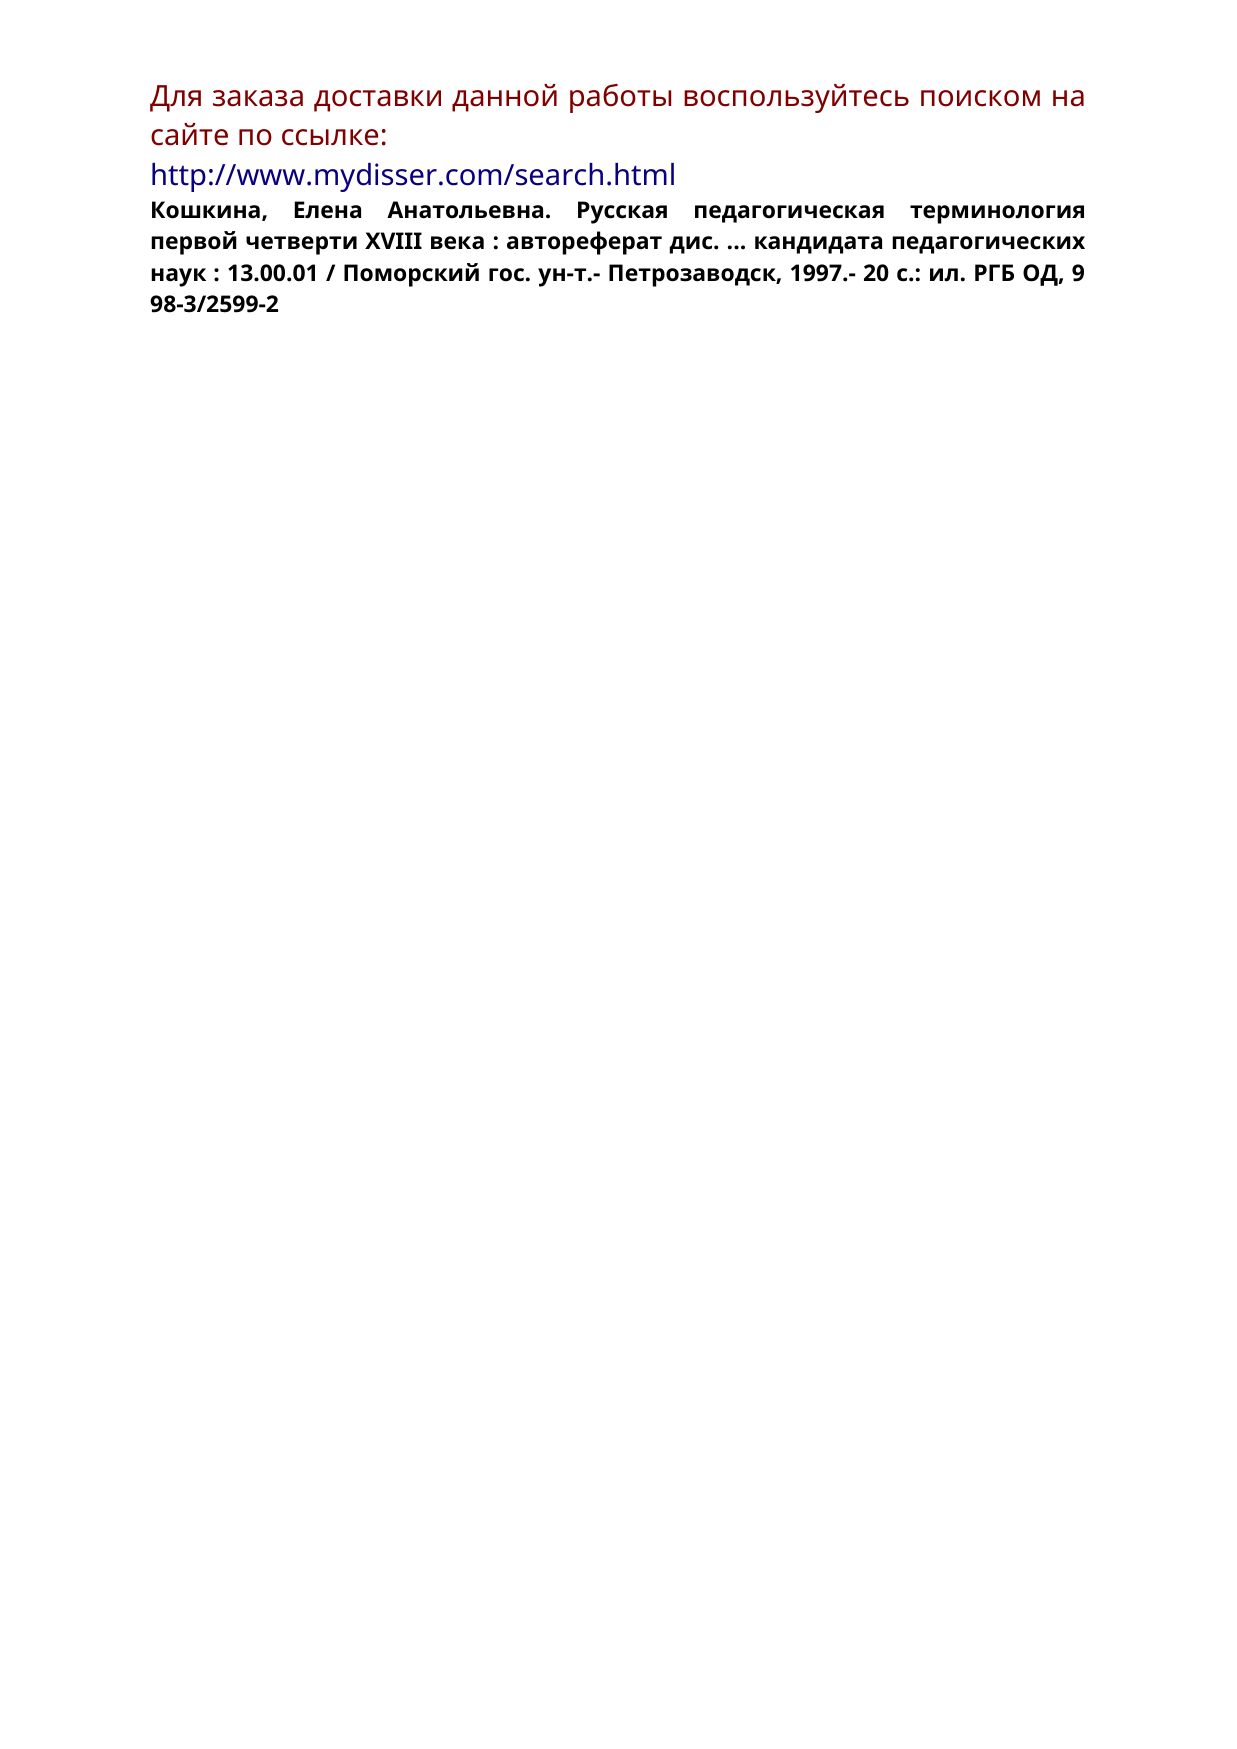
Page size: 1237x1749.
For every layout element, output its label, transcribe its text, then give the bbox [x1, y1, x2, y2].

text Кошкина, Елена Анатольевна. Русская педагогическая терминология первой четверти XVIII века : автореферат дис. ... кандидата педагогических наук : 13.00.01 / Поморский гос. ун-т.- Петрозаводск, 1997.- 20 с.: ил. РГБ ОД, 9 98-3/2599-2 [150, 194, 1086, 319]
